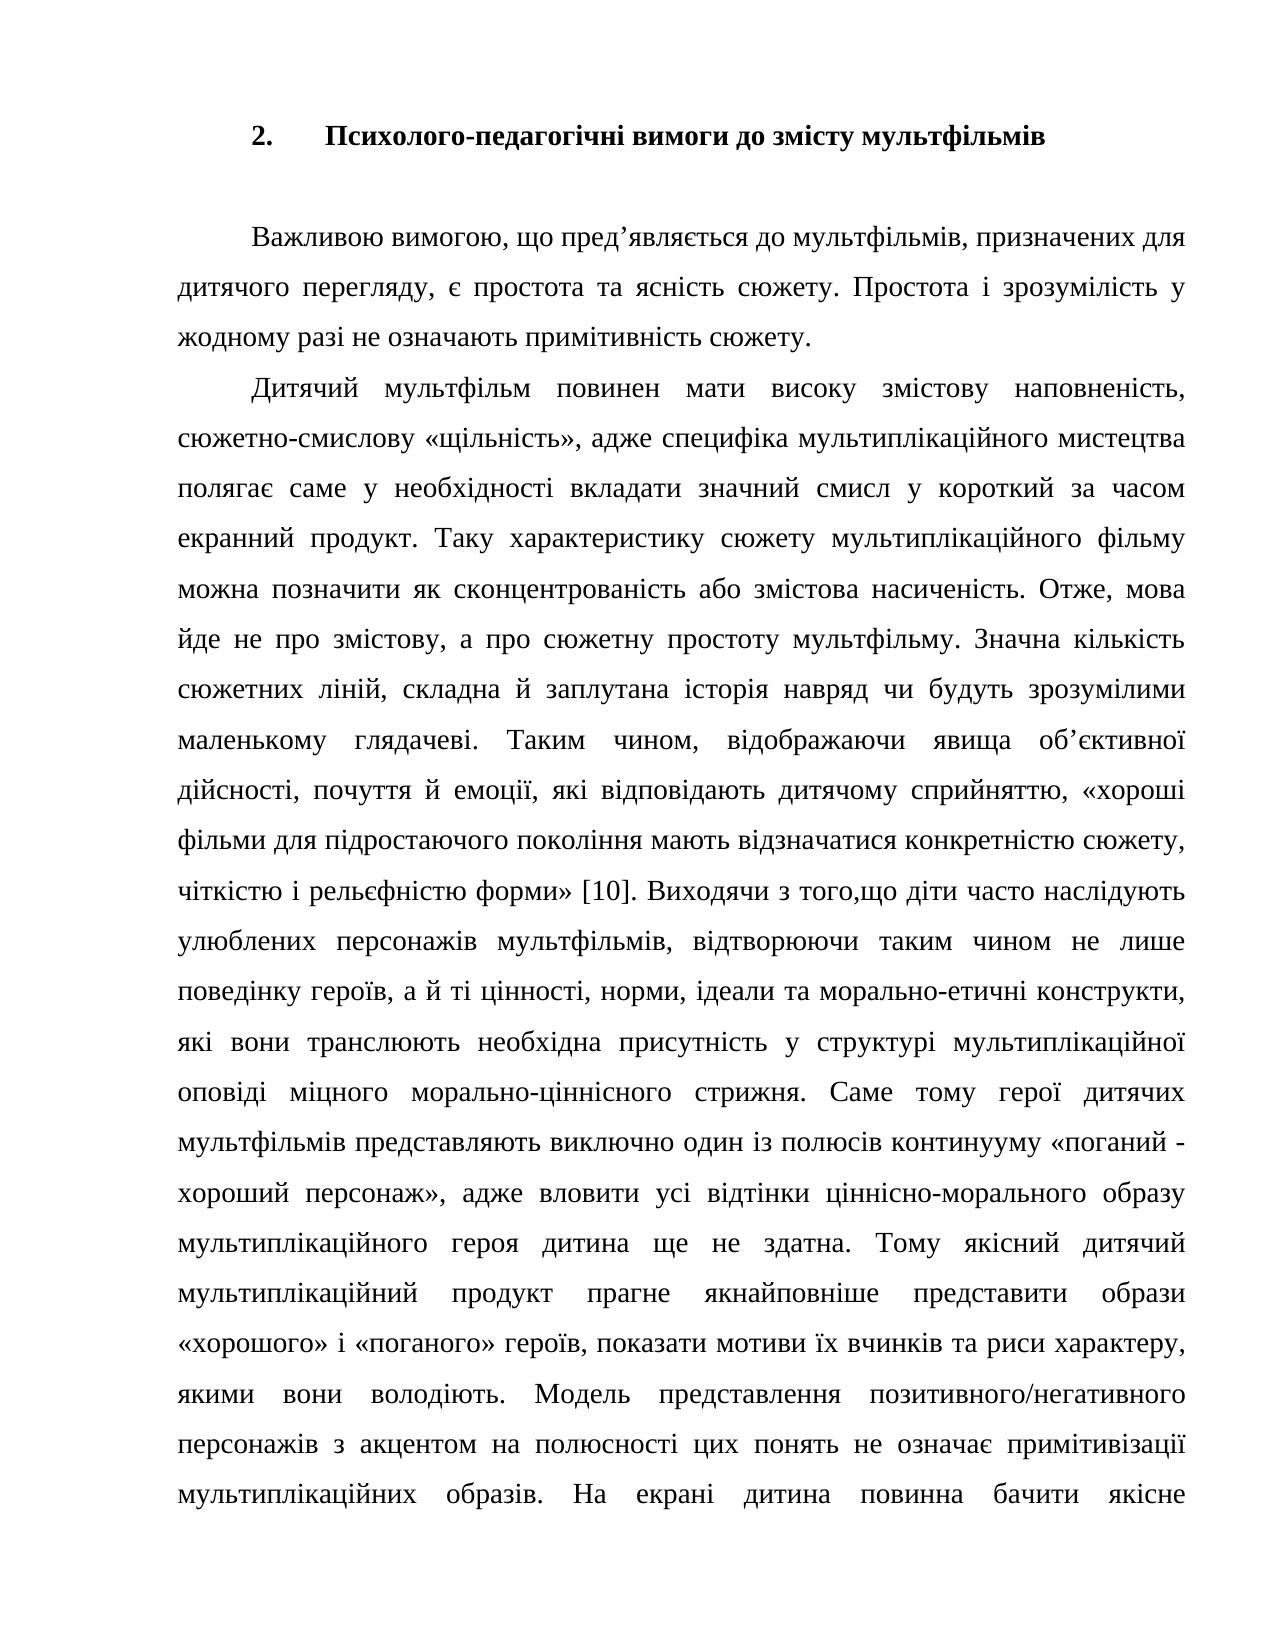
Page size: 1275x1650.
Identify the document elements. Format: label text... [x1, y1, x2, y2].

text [177, 370, 1186, 1510]
text 2. Психолого-педагогічні вимоги до змісту мультфільмів [177, 118, 1186, 152]
text Важливою вимогою, що пред’являється до мультфільмів, призначених для дитячого перегляду, є простота та ясність сюжету. Простота і зрозумілість у жодному разі не означають примітивність сюжету. [177, 219, 1186, 353]
